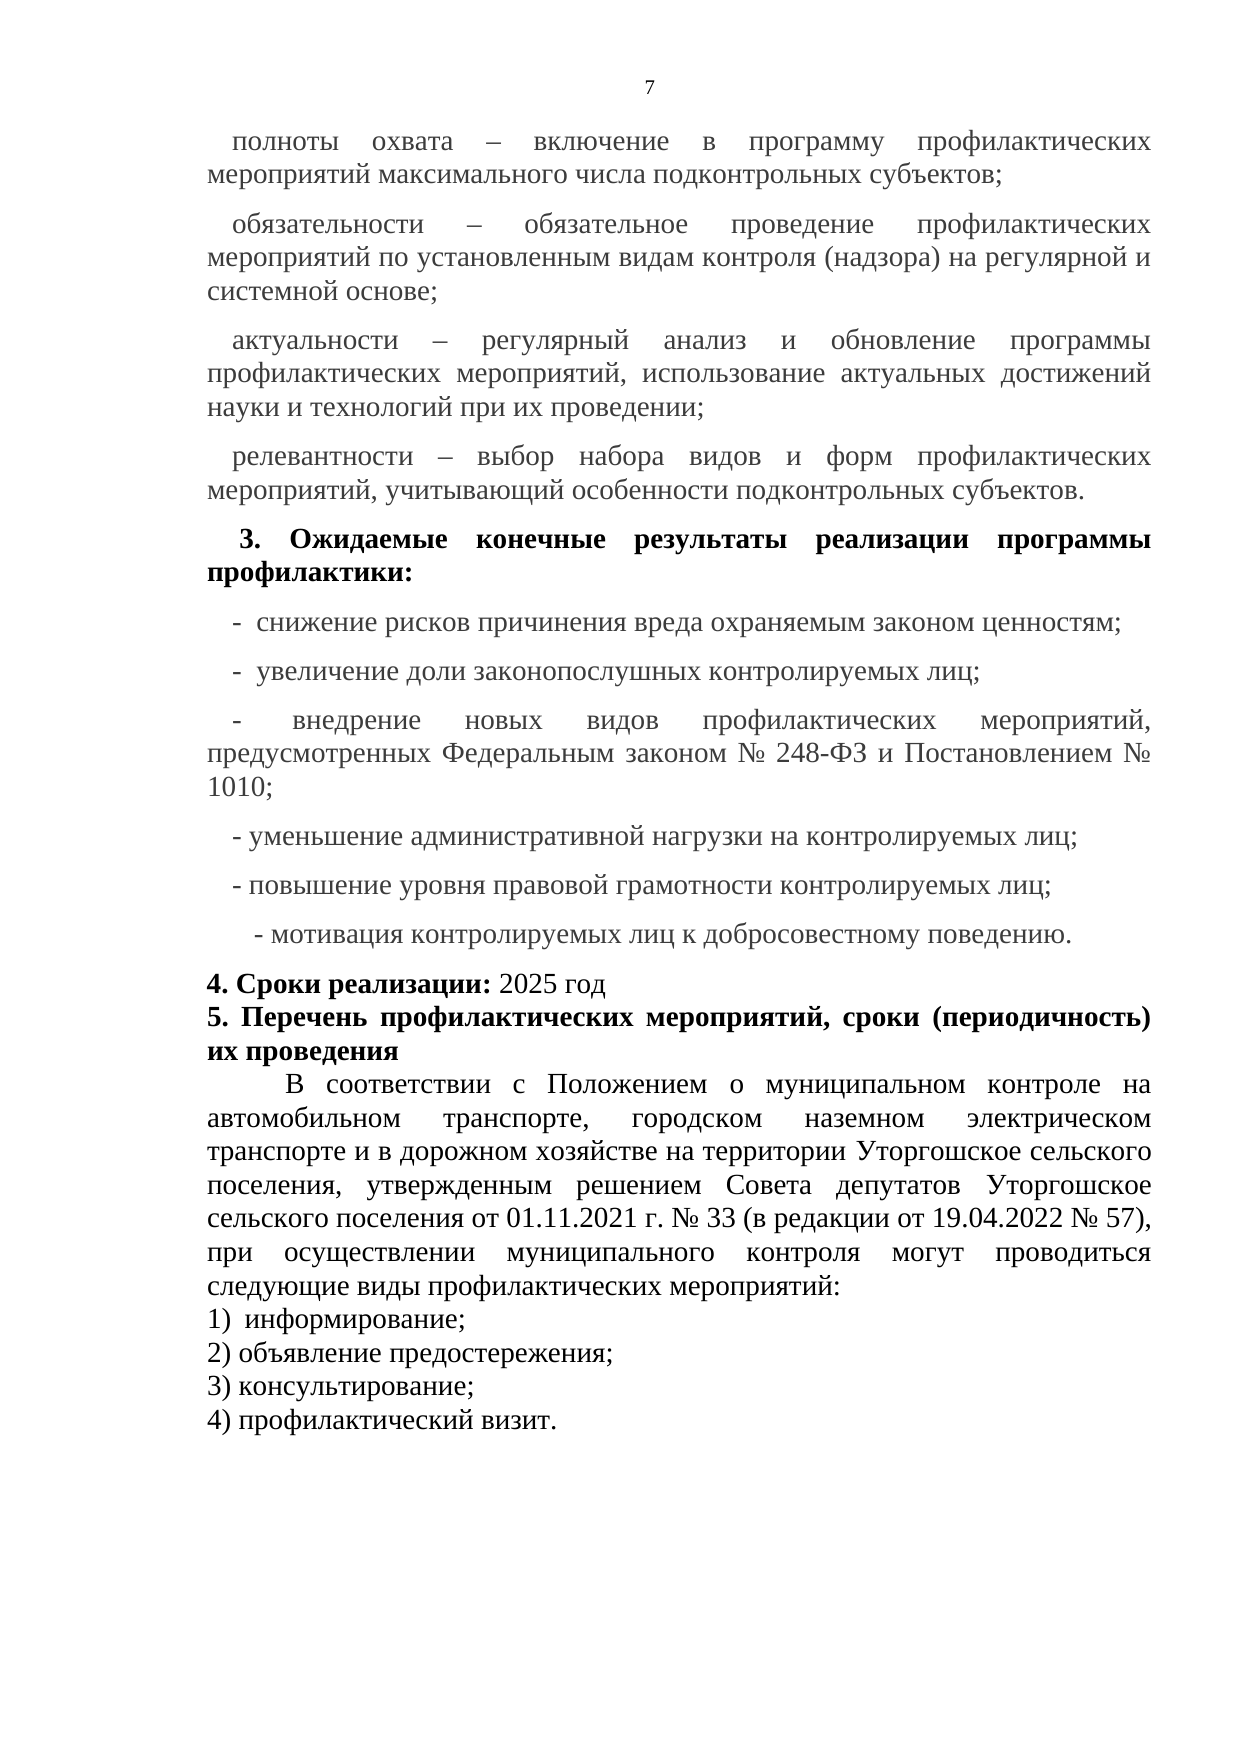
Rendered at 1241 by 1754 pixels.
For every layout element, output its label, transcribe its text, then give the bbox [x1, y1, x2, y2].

text обязательности – обязательное проведение профилактических мероприятий по установленным видам контроля (надзора) на регулярной и системной основе; [207, 206, 1152, 306]
text - внедрение новых видов профилактических мероприятий, предусмотренных Федеральным законом № 248-ФЗ и Постановлением № 1010; [207, 702, 1152, 803]
text 2) объявление предостережения; [207, 1335, 1152, 1368]
text 4) профилактический визит. [207, 1402, 1152, 1435]
text - уменьшение административной нагрузки на контролируемых лиц; [207, 818, 1152, 852]
text 4. Сроки реализации: 2025 год [177, 966, 1152, 999]
text релевантности – выбор набора видов и форм профилактических мероприятий, учитывающий особенности подконтрольных субъектов. [207, 438, 1152, 505]
text 5. Перечень профилактических мероприятий, сроки (периодичность) их проведения [207, 999, 1152, 1066]
text В соответствии с Положением о муниципальном контроле на автомобильном транспорте, городском наземном электрическом транспорте и в дорожном хозяйстве на территории Уторгошское сельского поселения, утвержденным решением Совета депутатов Уторгошское сельского поселения от 01.11.2021 г. № 33 (в редакции от 19.04.2022 № 57), при осуществлении муниципального контроля могут проводиться следующие виды профилактических мероприятий: [207, 1066, 1152, 1301]
text 3) консультирование; [207, 1368, 1152, 1402]
list информирование; [207, 1301, 1152, 1335]
text - увеличение доли законопослушных контролируемых лиц; [207, 653, 1152, 686]
text - снижение рисков причинения вреда охраняемым законом ценностям; [207, 604, 1152, 637]
text актуальности – регулярный анализ и обновление программы профилактических мероприятий, использование актуальных достижений науки и технологий при их проведении; [207, 322, 1152, 423]
text - повышение уровня правовой грамотности контролируемых лиц; [207, 867, 1152, 901]
text 3. Ожидаемые конечные результаты реализации программы профилактики: [207, 521, 1152, 588]
text полноты охвата – включение в программу профилактических мероприятий максимального числа подконтрольных субъектов; [207, 123, 1152, 190]
text - мотивация контролируемых лиц к добросовестному поведению. [207, 917, 1152, 950]
